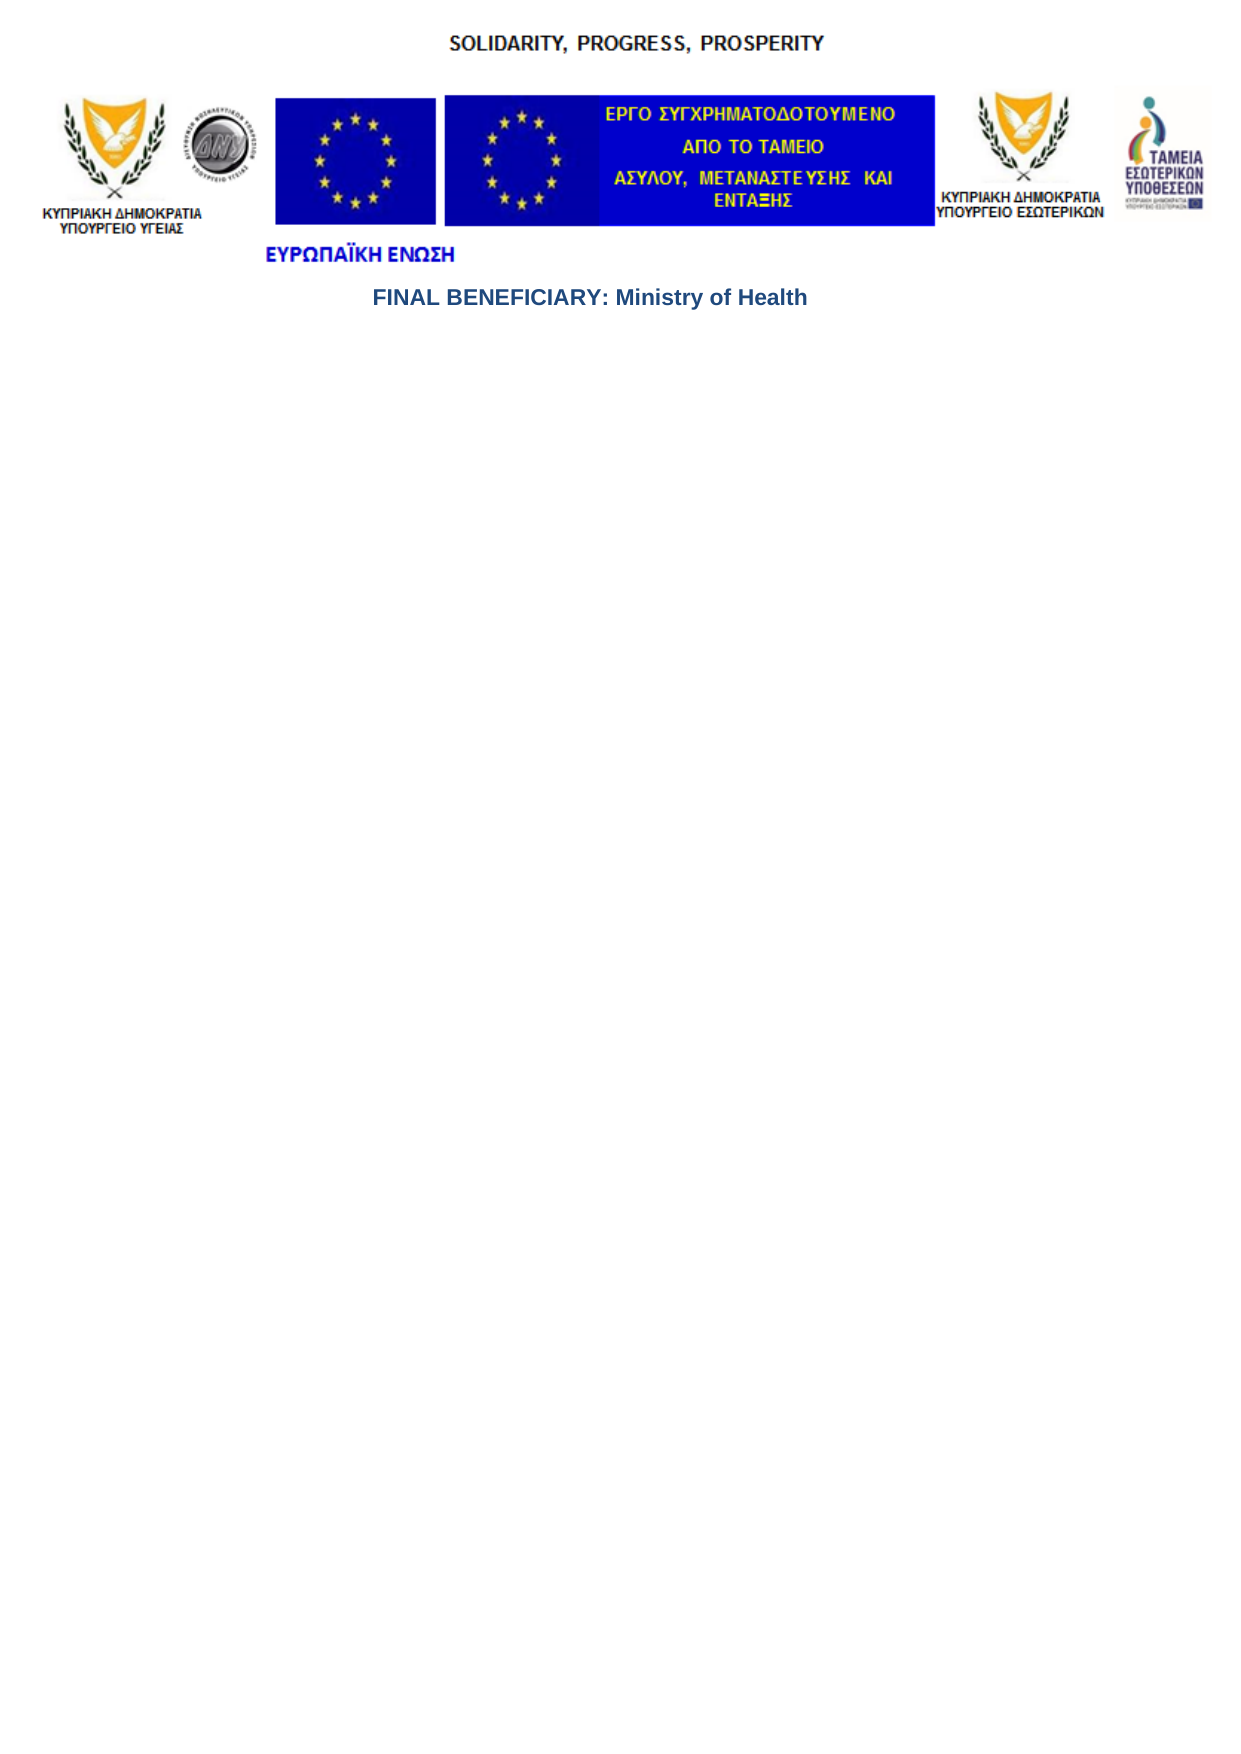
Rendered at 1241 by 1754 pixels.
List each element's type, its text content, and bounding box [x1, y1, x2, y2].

picture [41, 21, 1216, 271]
text FINAL BENEFICIARY: Ministry of Health [187, 150, 993, 310]
